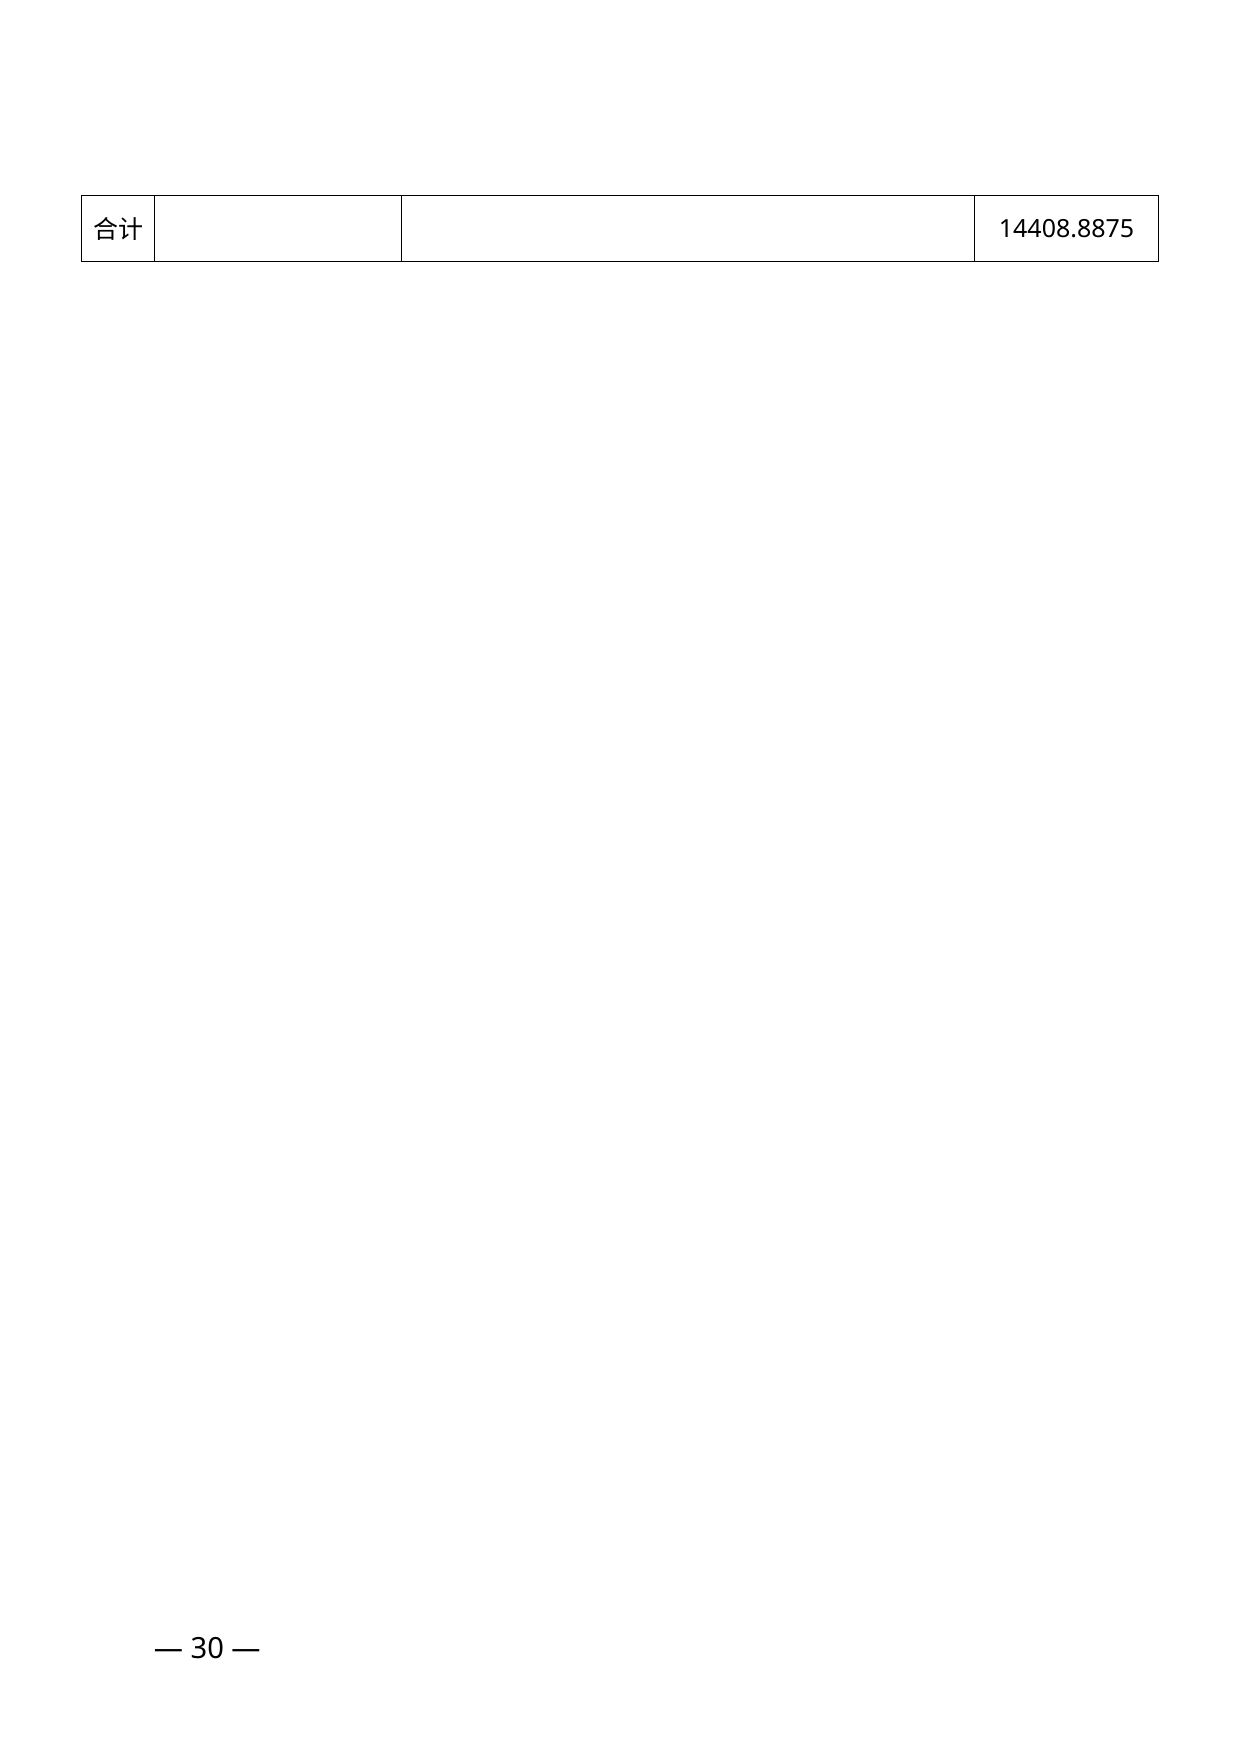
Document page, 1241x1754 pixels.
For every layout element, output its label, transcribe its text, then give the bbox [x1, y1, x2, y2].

table_cell [402, 196, 974, 261]
table_cell 14408.8875 [975, 196, 1158, 261]
table_cell [155, 196, 401, 261]
table_cell 合计 [82, 196, 154, 261]
